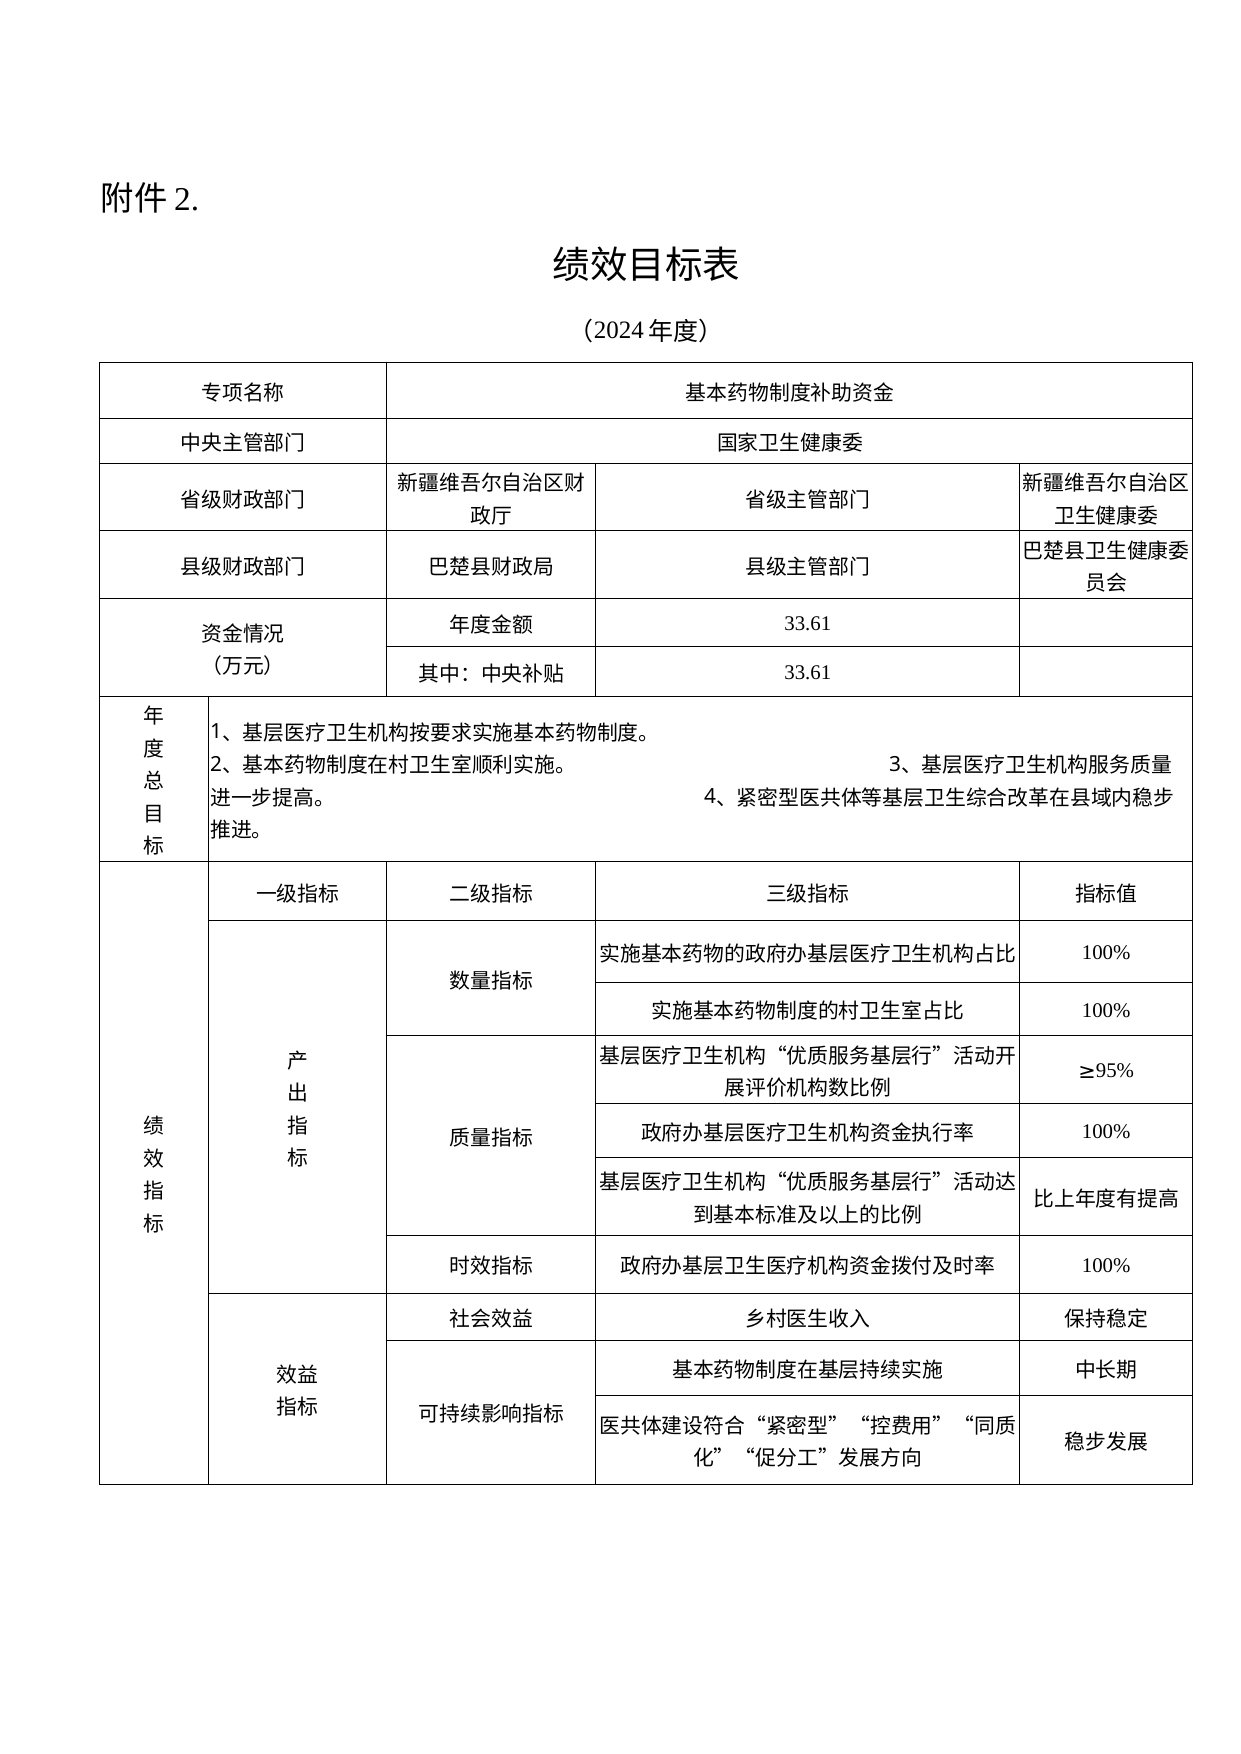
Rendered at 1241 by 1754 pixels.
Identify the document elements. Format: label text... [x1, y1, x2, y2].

table_cell 新疆维吾尔自治区卫生健康委 [1020, 464, 1192, 530]
table_cell 实施基本药物的政府办基层医疗卫生机构占比 [596, 921, 1019, 982]
table_cell 时效指标 [387, 1236, 595, 1293]
table_cell 指标值 [1020, 862, 1192, 920]
table_cell 可持续影响指标 [387, 1341, 595, 1483]
table_cell 效益 指标 [209, 1294, 386, 1483]
table_cell 33.61 [596, 647, 1019, 696]
table_cell 社会效益 [387, 1294, 595, 1339]
table_cell 100% [1020, 1236, 1192, 1293]
table_cell 实施基本药物制度的村卫生室占比 [596, 983, 1019, 1035]
table_cell 年度金额 [387, 599, 595, 646]
table_cell 100% [1020, 1104, 1192, 1157]
table_cell 新疆维吾尔自治区财政厅 [387, 464, 595, 530]
table_cell 保持稳定 [1020, 1294, 1192, 1339]
table_cell 1、基层医疗卫生机构按要求实施基本药物制度。 2、基本药物制度在村卫生室顺利实施。 3、基层医疗卫生机构服务质量进一步提高。 4、紧密型医共体等基层卫生综合改革在县域内稳步推进。 [209, 697, 1192, 861]
table_cell 省级财政部门 [100, 464, 386, 530]
table_cell 其中：中央补贴 [387, 647, 595, 696]
table_cell 一级指标 [209, 862, 386, 920]
table_cell 医共体建设符合“紧密型”“控费用”“同质化”“促分工”发展方向 [596, 1396, 1019, 1483]
table_cell 产 出 指 标 [209, 921, 386, 1293]
table_header 附件2. [99, 162, 1193, 228]
table_cell 基本药物制度在基层持续实施 [596, 1341, 1019, 1395]
table_cell 100% [1020, 983, 1192, 1035]
table_cell 数量指标 [387, 921, 595, 1035]
table_cell [1020, 647, 1192, 696]
table_cell [1020, 599, 1192, 646]
table_cell 中央主管部门 [100, 419, 386, 463]
table_cell 三级指标 [596, 862, 1019, 920]
table_cell 100% [1020, 921, 1192, 982]
table_cell 绩 效 指 标 [100, 862, 208, 1483]
table_cell 比上年度有提高 [1020, 1158, 1192, 1234]
table_cell 巴楚县卫生健康委员会 [1020, 531, 1192, 598]
table_cell ≥95% [1020, 1036, 1192, 1103]
table_cell 基本药物制度补助资金 [387, 363, 1192, 418]
table_cell （2024年度） [99, 295, 1193, 362]
table_cell 资金情况 （万元） [100, 599, 386, 696]
table_cell 年 度 总 目 标 [100, 697, 208, 861]
table_cell 政府办基层卫生医疗机构资金拨付及时率 [596, 1236, 1019, 1293]
table_cell 省级主管部门 [596, 464, 1019, 530]
table_cell 质量指标 [387, 1036, 595, 1234]
table_cell 基层医疗卫生机构“优质服务基层行”活动开展评价机构数比例 [596, 1036, 1019, 1103]
table_cell 乡村医生收入 [596, 1294, 1019, 1339]
table_cell 中长期 [1020, 1341, 1192, 1395]
table_cell 国家卫生健康委 [387, 419, 1192, 463]
table_cell 绩效目标表 [99, 229, 1193, 295]
table_cell 基层医疗卫生机构“优质服务基层行”活动达到基本标准及以上的比例 [596, 1158, 1019, 1234]
table_cell 政府办基层医疗卫生机构资金执行率 [596, 1104, 1019, 1157]
table_cell 33.61 [596, 599, 1019, 646]
table_cell 县级主管部门 [596, 531, 1019, 598]
table_cell 巴楚县财政局 [387, 531, 595, 598]
table_cell 专项名称 [100, 363, 386, 418]
table_cell 二级指标 [387, 862, 595, 920]
table_cell 稳步发展 [1020, 1396, 1192, 1483]
table_cell 县级财政部门 [100, 531, 386, 598]
